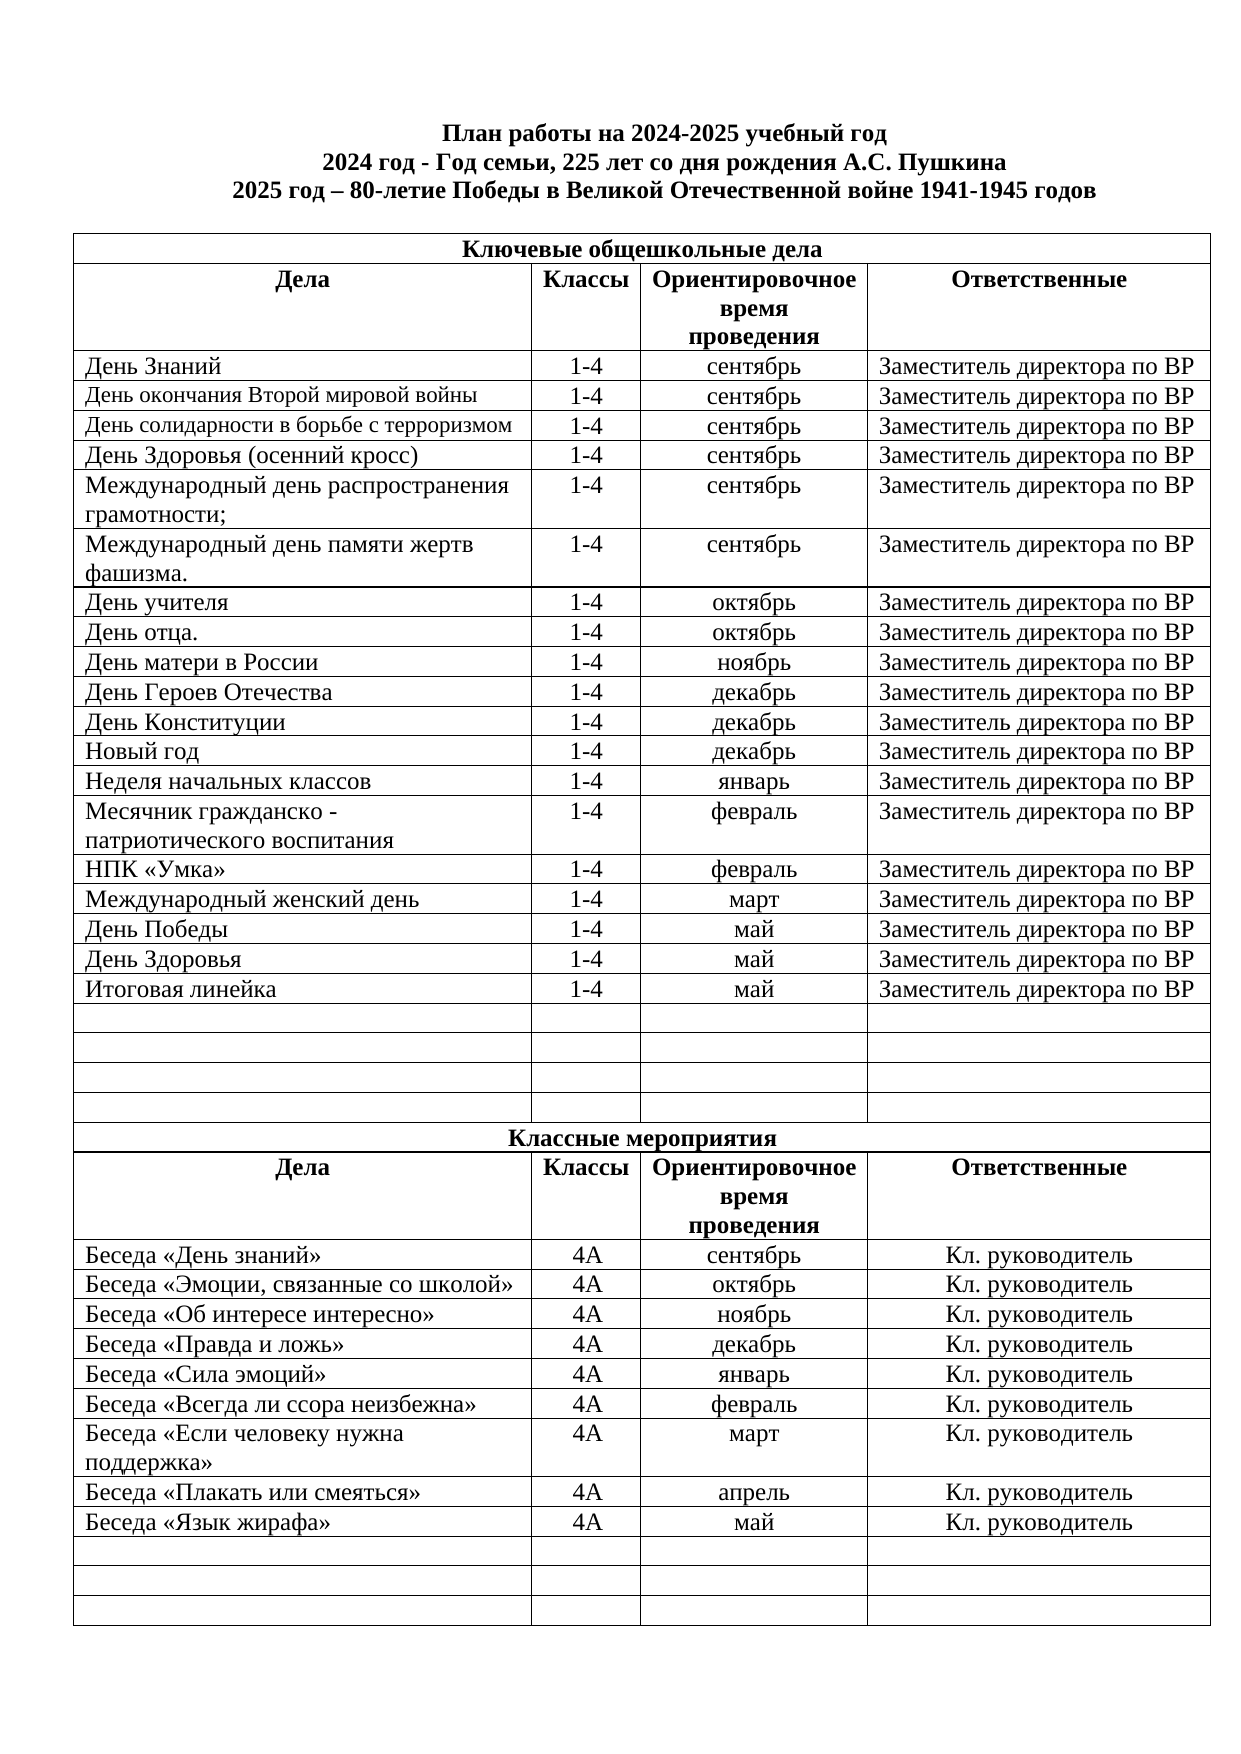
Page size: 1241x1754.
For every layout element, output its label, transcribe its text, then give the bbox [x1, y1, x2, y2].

table_cell февраль [641, 796, 867, 853]
table_cell Заместитель директора по ВР [868, 796, 1210, 853]
table_cell февраль [641, 1389, 867, 1417]
table_cell День Здоровья [74, 944, 531, 973]
table_cell [74, 1093, 531, 1122]
table_cell Заместитель директора по ВР [868, 677, 1210, 706]
table_cell [641, 1537, 867, 1565]
table_cell Заместитель директора по ВР [868, 588, 1210, 616]
table_cell Заместитель директора по ВР [868, 766, 1210, 795]
table_cell 1-4 [532, 974, 640, 1002]
table_cell [868, 1004, 1210, 1032]
table_cell 1-4 [532, 707, 640, 735]
table_cell Итоговая линейка [74, 974, 531, 1002]
table_cell [868, 1596, 1210, 1625]
table_cell 1-4 [532, 470, 640, 528]
table_cell [520, 1566, 531, 1595]
table_cell сентябрь [641, 1240, 867, 1268]
table_cell 4А [532, 1477, 640, 1506]
table_cell декабрь [641, 707, 867, 735]
table_cell День Знаний [74, 351, 531, 380]
table_cell Кл. руководитель [868, 1389, 1210, 1417]
table_cell декабрь [641, 736, 867, 765]
table_cell сентябрь [641, 411, 867, 439]
table_cell 1-4 [532, 884, 640, 913]
table_cell Заместитель директора по ВР [868, 617, 1210, 646]
table_cell 4А [532, 1240, 640, 1268]
table_cell День Здоровья (осенний кросс) [74, 441, 531, 469]
table_cell НПК «Умка» [74, 855, 531, 883]
table_cell октябрь [641, 617, 867, 646]
table_cell Ответственные [868, 264, 1210, 350]
table_cell 1-4 [532, 647, 640, 676]
table_cell [641, 1063, 867, 1092]
table_cell Классы [532, 1153, 640, 1239]
table_cell 1-4 [532, 588, 640, 616]
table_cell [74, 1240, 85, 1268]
table_cell [74, 1033, 531, 1062]
table_cell [868, 1093, 1210, 1122]
table_cell май [641, 944, 867, 973]
table_cell [74, 1596, 85, 1625]
table_cell Классы [532, 264, 640, 350]
table_cell март [641, 1419, 867, 1476]
table_cell [74, 1004, 531, 1032]
table_cell Кл. руководитель [868, 1477, 1210, 1506]
table_cell май [641, 1507, 867, 1536]
table_cell Ответственные [868, 1153, 1210, 1239]
table_cell май [641, 914, 867, 943]
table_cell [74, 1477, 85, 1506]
table_cell [532, 1093, 640, 1122]
table_cell Ориентировочное время проведения [641, 264, 867, 350]
table_cell [641, 1033, 867, 1062]
table_cell Кл. руководитель [868, 1270, 1210, 1298]
table_cell [532, 1033, 640, 1062]
table_cell [641, 1566, 867, 1595]
table_cell Кл. руководитель [868, 1329, 1210, 1358]
table_cell май [641, 974, 867, 1002]
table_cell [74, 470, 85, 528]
table_cell ноябрь [641, 647, 867, 676]
table_cell Заместитель директора по ВР [868, 351, 1210, 380]
table_cell Беседа «Об интересе интересно» [74, 1299, 531, 1328]
table_cell Заместитель директора по ВР [868, 647, 1210, 676]
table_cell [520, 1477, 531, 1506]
table_cell 1-4 [532, 617, 640, 646]
table_cell сентябрь [641, 351, 867, 380]
table_cell 4А [532, 1419, 640, 1476]
table_cell Международный женский день [74, 884, 531, 913]
table_cell День матери в России [74, 647, 531, 676]
table_cell Ориентировочное время проведения [641, 1153, 867, 1239]
table_cell Заместитель директора по ВР [868, 470, 1210, 528]
table_cell декабрь [641, 677, 867, 706]
table_cell [868, 1033, 1210, 1062]
table_cell [532, 1596, 640, 1625]
text 2025 год – 80-летие Победы в Великой Отечественной войне 1941-1945 годов [177, 176, 1152, 204]
table_cell День Героев Отечества [74, 677, 531, 706]
table_cell февраль [641, 855, 867, 883]
table_cell Заместитель директора по ВР [868, 529, 1210, 586]
table_cell Беседа «Эмоции, связанные со школой» [74, 1270, 531, 1298]
table_cell [532, 1063, 640, 1092]
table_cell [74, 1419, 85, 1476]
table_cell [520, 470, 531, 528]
table_cell [74, 1537, 85, 1565]
table_cell День солидарности в борьбе с терроризмом [74, 411, 531, 439]
text План работы на 2024-2025 учебный год [177, 118, 1152, 147]
table_cell Кл. руководитель [868, 1507, 1210, 1536]
table_cell Беседа «Правда и ложь» [74, 1329, 531, 1358]
table_cell Заместитель директора по ВР [868, 944, 1210, 973]
table_cell [520, 1596, 531, 1625]
table_cell 1-4 [532, 411, 640, 439]
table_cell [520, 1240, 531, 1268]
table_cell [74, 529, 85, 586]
table_cell День учителя [74, 588, 531, 616]
table_cell День Победы [74, 914, 531, 943]
table_cell 4А [532, 1270, 640, 1298]
table_cell 1-4 [532, 796, 640, 853]
table_cell январь [641, 1359, 867, 1388]
table_cell 1-4 [532, 529, 640, 586]
table_cell 1-4 [532, 855, 640, 883]
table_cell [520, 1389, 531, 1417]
table_cell 1-4 [532, 381, 640, 410]
table_cell сентябрь [641, 381, 867, 410]
table_cell 1-4 [532, 914, 640, 943]
table_cell январь [641, 766, 867, 795]
table_cell 1-4 [532, 944, 640, 973]
table_cell Кл. руководитель [868, 1240, 1210, 1268]
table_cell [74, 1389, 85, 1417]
table_cell [532, 1566, 640, 1595]
table_cell 4А [532, 1359, 640, 1388]
table_cell Заместитель директора по ВР [868, 411, 1210, 439]
table_cell День окончания Второй мировой войны [74, 381, 531, 410]
table_cell [520, 1537, 531, 1565]
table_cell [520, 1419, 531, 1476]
table_cell 1-4 [532, 441, 640, 469]
table_cell сентябрь [641, 441, 867, 469]
table_cell Беседа «Язык жирафа» [74, 1507, 531, 1536]
text 2024 год - Год семьи, 225 лет со дня рождения А.С. Пушкина [177, 147, 1152, 176]
table_cell [641, 1093, 867, 1122]
table_cell Кл. руководитель [868, 1299, 1210, 1328]
table_cell [532, 1537, 640, 1565]
table_cell Заместитель директора по ВР [868, 884, 1210, 913]
table_cell 1-4 [532, 766, 640, 795]
table_cell сентябрь [641, 529, 867, 586]
table_cell март [641, 884, 867, 913]
table_cell апрель [641, 1477, 867, 1506]
table_cell [74, 1566, 85, 1595]
table_cell Классные мероприятия [74, 1123, 1210, 1151]
table_cell Заместитель директора по ВР [868, 381, 1210, 410]
table_cell 4А [532, 1329, 640, 1358]
table_cell Дела [74, 1153, 531, 1239]
table_cell [868, 1063, 1210, 1092]
table_cell Заместитель директора по ВР [868, 855, 1210, 883]
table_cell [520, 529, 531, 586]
table_cell Дела [74, 264, 531, 350]
table_header Ключевые общешкольные дела [74, 234, 1210, 263]
table_cell День отца. [74, 617, 531, 646]
table_cell сентябрь [641, 470, 867, 528]
table_cell [868, 1566, 1210, 1595]
table_cell октябрь [641, 1270, 867, 1298]
table_cell Новый год [74, 736, 531, 765]
table_cell [74, 1063, 531, 1092]
table_cell Заместитель директора по ВР [868, 736, 1210, 765]
table_cell [532, 1004, 640, 1032]
table_cell Заместитель директора по ВР [868, 707, 1210, 735]
table_cell Заместитель директора по ВР [868, 974, 1210, 1002]
table_cell Месячник гражданско - патриотического воспитания [74, 796, 531, 853]
table_cell 1-4 [532, 736, 640, 765]
table_cell 4А [532, 1299, 640, 1328]
table_cell [641, 1004, 867, 1032]
table_cell 1-4 [532, 351, 640, 380]
table_cell День Конституции [74, 707, 531, 735]
table_cell 4А [532, 1389, 640, 1417]
table_cell Беседа «Сила эмоций» [74, 1359, 531, 1388]
table_cell [868, 1537, 1210, 1565]
table_cell 4А [532, 1507, 640, 1536]
table_cell Кл. руководитель [868, 1359, 1210, 1388]
table_cell Неделя начальных классов [74, 766, 531, 795]
table_cell декабрь [641, 1329, 867, 1358]
table_cell ноябрь [641, 1299, 867, 1328]
table_cell Заместитель директора по ВР [868, 441, 1210, 469]
table_cell Заместитель директора по ВР [868, 914, 1210, 943]
table_cell 1-4 [532, 677, 640, 706]
table_cell [641, 1596, 867, 1625]
table_cell октябрь [641, 588, 867, 616]
table_cell Кл. руководитель [868, 1419, 1210, 1476]
